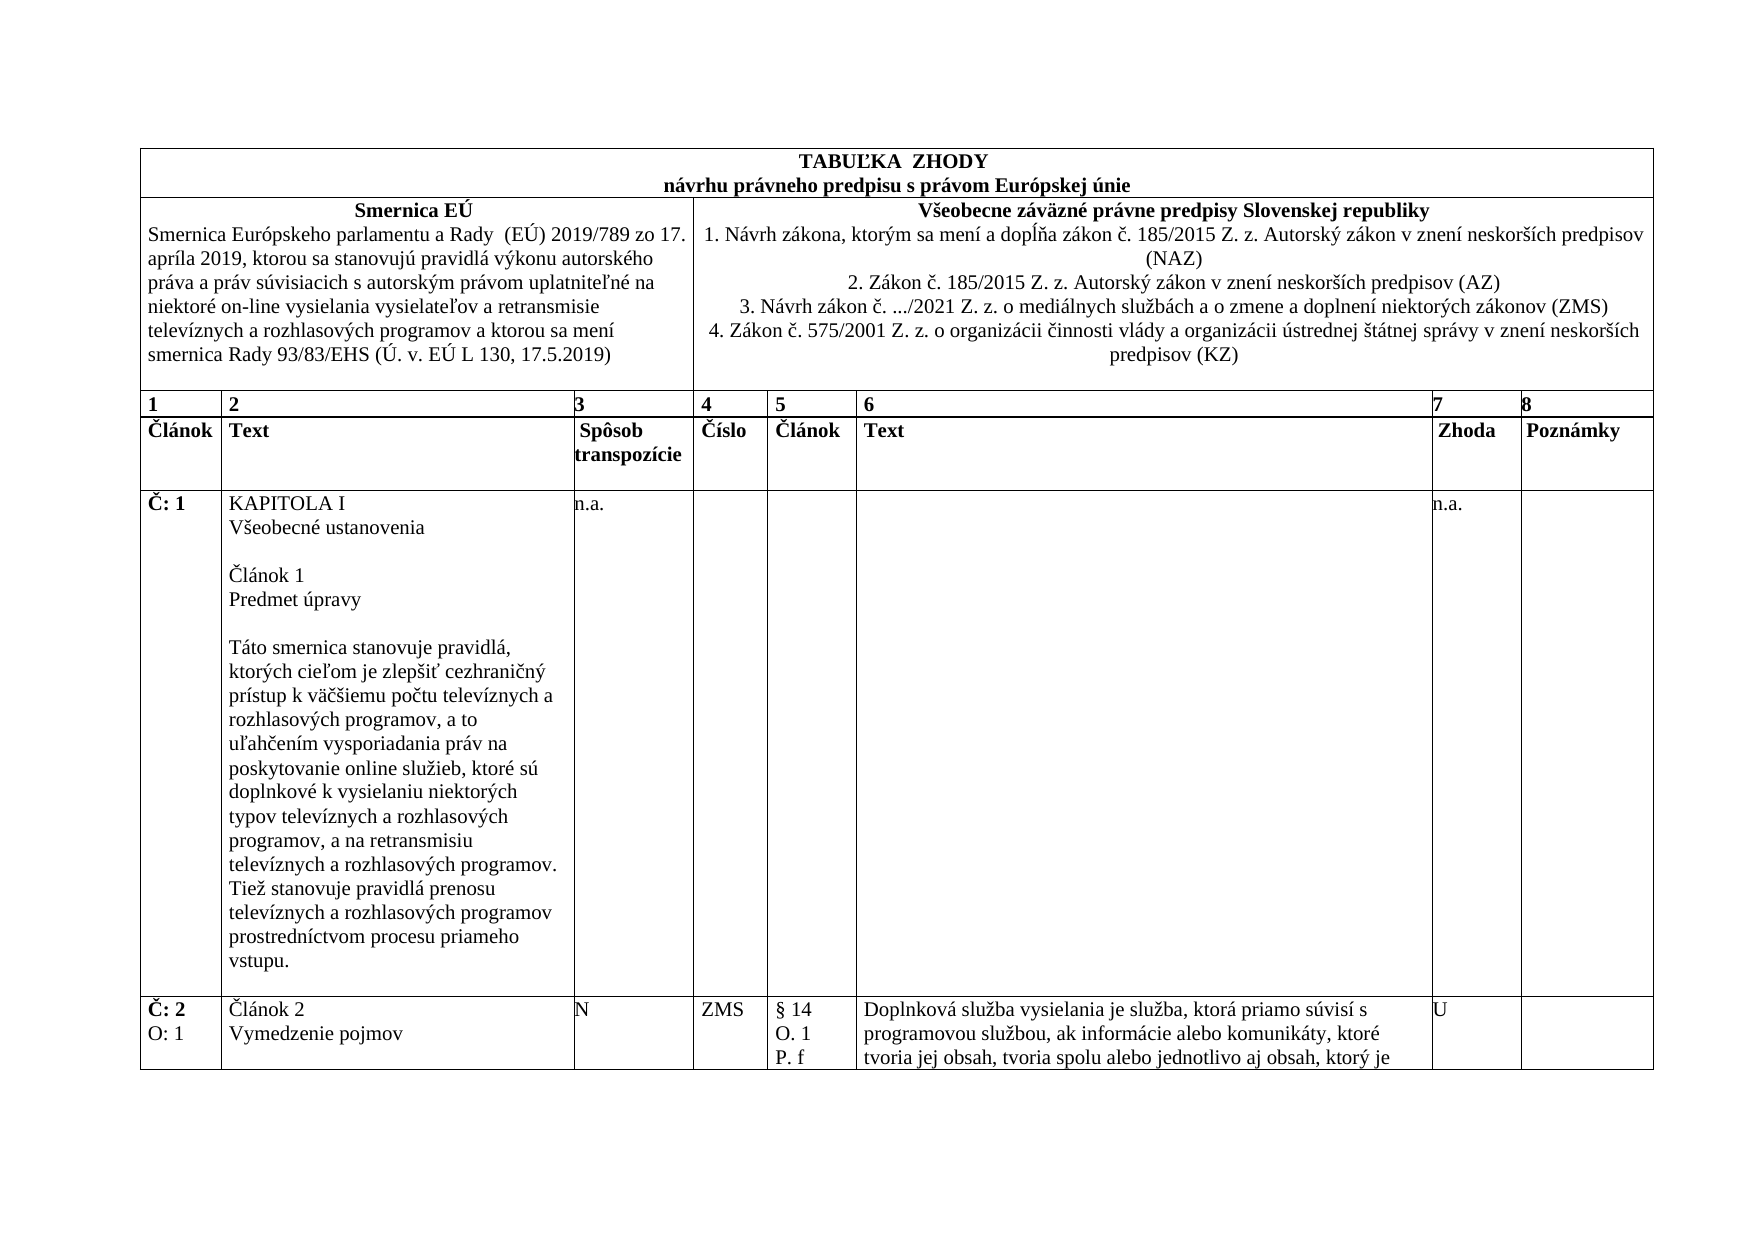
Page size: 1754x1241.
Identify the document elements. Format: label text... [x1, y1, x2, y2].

table_cell Článok [768, 418, 856, 490]
table_cell 8 [1522, 391, 1653, 416]
table_cell 6 [857, 391, 1432, 416]
table_cell Text [222, 418, 574, 490]
table_cell Smernica EÚ Smernica Európskeho parlamentu a Rady (EÚ) 2019/789 zo 17. apríla 2019, ktorou sa stanovujú pravidlá výkonu autorského práva a práv súvisiacich s autorským právom uplatniteľné na niektoré on-line vysielania vysielateľov a retransmisie televíznych a rozhlasových programov a ktorou sa mení smernica Rady 93/83/EHS (Ú. v. EÚ L 130, 17.5.2019) [141, 198, 693, 390]
table_cell Všeobecne záväzné právne predpisy Slovenskej republiky 1. Návrh zákona, ktorým sa mení a dopĺňa zákon č. 185/2015 Z. z. Autorský zákon v znení neskorších predpisov (NAZ) 2. Zákon č. 185/2015 Z. z. Autorský zákon v znení neskorších predpisov (AZ) 3. Návrh zákon č. .../2021 Z. z. o mediálnych službách a o zmene a doplnení niektorých zákonov (ZMS) 4. Zákon č. 575/2001 Z. z. o organizácii činnosti vlády a organizácii ústrednej štátnej správy v znení neskorších predpisov (KZ) [694, 198, 1653, 390]
table_cell ZMS [694, 997, 767, 1069]
table_cell Č: 2 O: 1 [141, 997, 221, 1069]
table_cell 4 [694, 391, 767, 416]
table_header TABUĽKA ZHODY návrhu právneho predpisu s právom Európskej únie [141, 149, 1653, 197]
table_cell KAPITOLA I Všeobecné ustanovenia Článok 1 Predmet úpravy Táto smernica stanovuje pravidlá, ktorých cieľom je zlepšiť cezhraničný prístup k väčšiemu počtu televíznych a rozhlasových programov, a to uľahčením vysporiadania práv na poskytovanie online služieb, ktoré sú doplnkové k vysielaniu niektorých typov televíznych a rozhlasových programov, a na retransmisiu televíznych a rozhlasových programov. Tiež stanovuje pravidlá prenosu televíznych a rozhlasových programov prostredníctvom procesu priameho vstupu. [222, 491, 574, 996]
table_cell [222, 997, 574, 1069]
table_cell [694, 491, 767, 996]
table_cell 1 [141, 391, 221, 416]
table_cell [1522, 491, 1653, 996]
table_cell Spôsob transpozície [575, 418, 693, 490]
table_cell 2 [222, 391, 574, 416]
table_cell Zhoda [1433, 418, 1521, 490]
table_cell [768, 491, 856, 996]
table_cell N [575, 997, 693, 1069]
table_cell n.a. [1433, 491, 1521, 996]
table_cell [857, 491, 1432, 996]
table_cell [768, 997, 856, 1069]
table_cell Článok [141, 418, 221, 490]
table_cell Č: 1 [141, 491, 221, 996]
table_cell Číslo [694, 418, 767, 490]
table_cell Poznámky [1522, 418, 1653, 490]
table_cell [1522, 997, 1653, 1069]
table_cell 5 [768, 391, 856, 416]
table_cell Text [857, 418, 1432, 490]
table_cell 7 [1433, 391, 1521, 416]
table_cell U [1433, 997, 1521, 1069]
table_cell n.a. [575, 491, 693, 996]
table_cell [857, 997, 1432, 1069]
table_cell 3 [575, 391, 693, 416]
